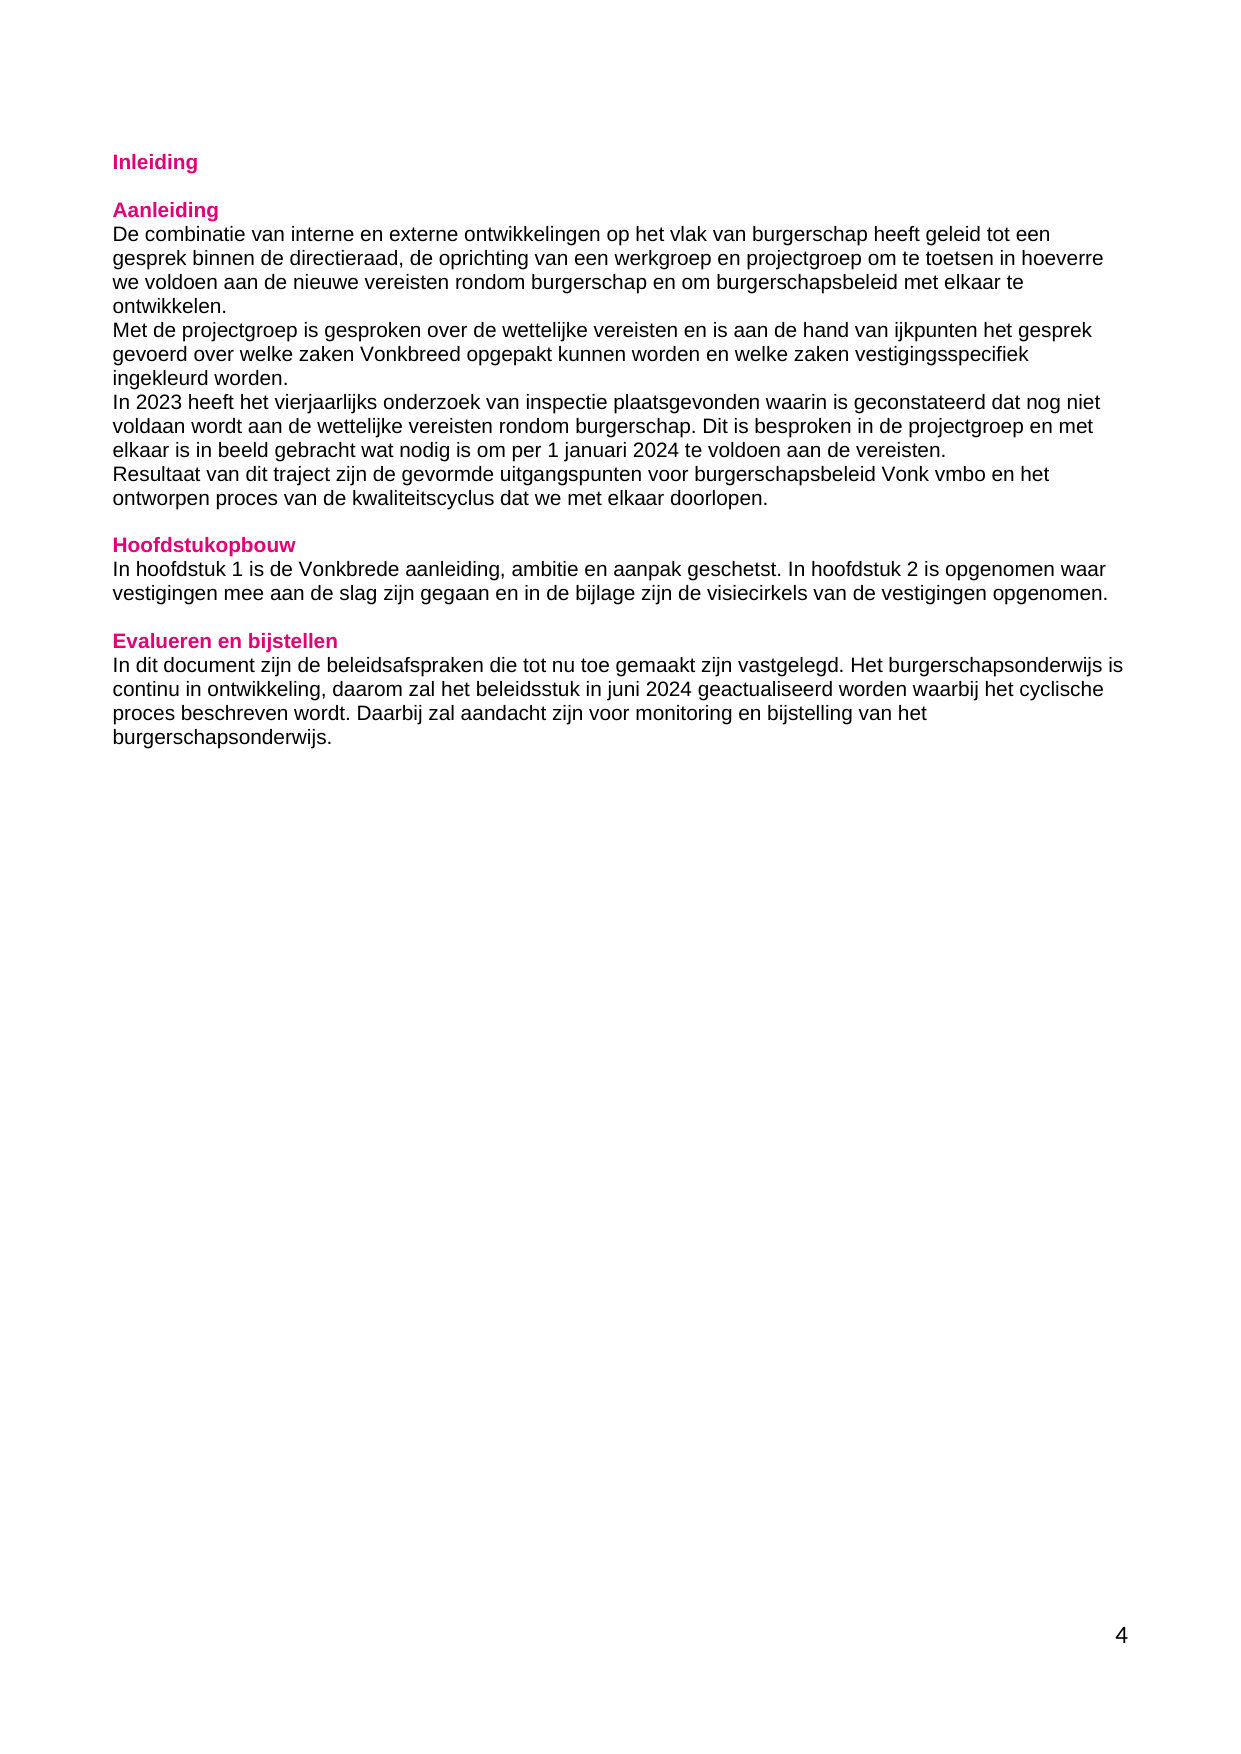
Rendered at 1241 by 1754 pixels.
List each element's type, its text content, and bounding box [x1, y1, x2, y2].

text Inleiding [112, 150, 1128, 174]
text Resultaat van dit traject zijn de gevormde uitgangspunten voor burgerschapsbeleid Vonk vmbo en het ontworpen proces van de kwaliteitscyclus dat we met elkaar doorlopen. [112, 461, 1128, 509]
text In 2023 heeft het vierjaarlijks onderzoek van inspectie plaatsgevonden waarin is geconstateerd dat nog niet voldaan wordt aan de wettelijke vereisten rondom burgerschap. Dit is besproken in de projectgroep en met elkaar is in beeld gebracht wat nodig is om per 1 januari 2024 te voldoen aan de vereisten. [112, 389, 1128, 461]
text Aanleiding [112, 198, 1128, 222]
text Hoofdstukopbouw [112, 533, 1128, 557]
text In dit document zijn de beleidsafspraken die tot nu toe gemaakt zijn vastgelegd. Het burgerschapsonderwijs is continu in ontwikkeling, daarom zal het beleidsstuk in juni 2024 geactualiseerd worden waarbij het cyclische proces beschreven wordt. Daarbij zal aandacht zijn voor monitoring en bijstelling van het burgerschapsonderwijs. [112, 653, 1128, 749]
text De combinatie van interne en externe ontwikkelingen op het vlak van burgerschap heeft geleid tot een gesprek binnen de directieraad, de oprichting van een werkgroep en projectgroep om te toetsen in hoeverre we voldoen aan de nieuwe vereisten rondom burgerschap en om burgerschapsbeleid met elkaar te ontwikkelen. [112, 222, 1128, 318]
text In hoofdstuk 1 is de Vonkbrede aanleiding, ambitie en aanpak geschetst. In hoofdstuk 2 is opgenomen waar vestigingen mee aan de slag zijn gegaan en in de bijlage zijn de visiecirkels van de vestigingen opgenomen. [112, 557, 1128, 605]
text Met de projectgroep is gesproken over de wettelijke vereisten en is aan de hand van ijkpunten het gesprek gevoerd over welke zaken Vonkbreed opgepakt kunnen worden en welke zaken vestigingsspecifiek ingekleurd worden. [112, 318, 1128, 389]
text Evalueren en bijstellen [112, 629, 1128, 653]
